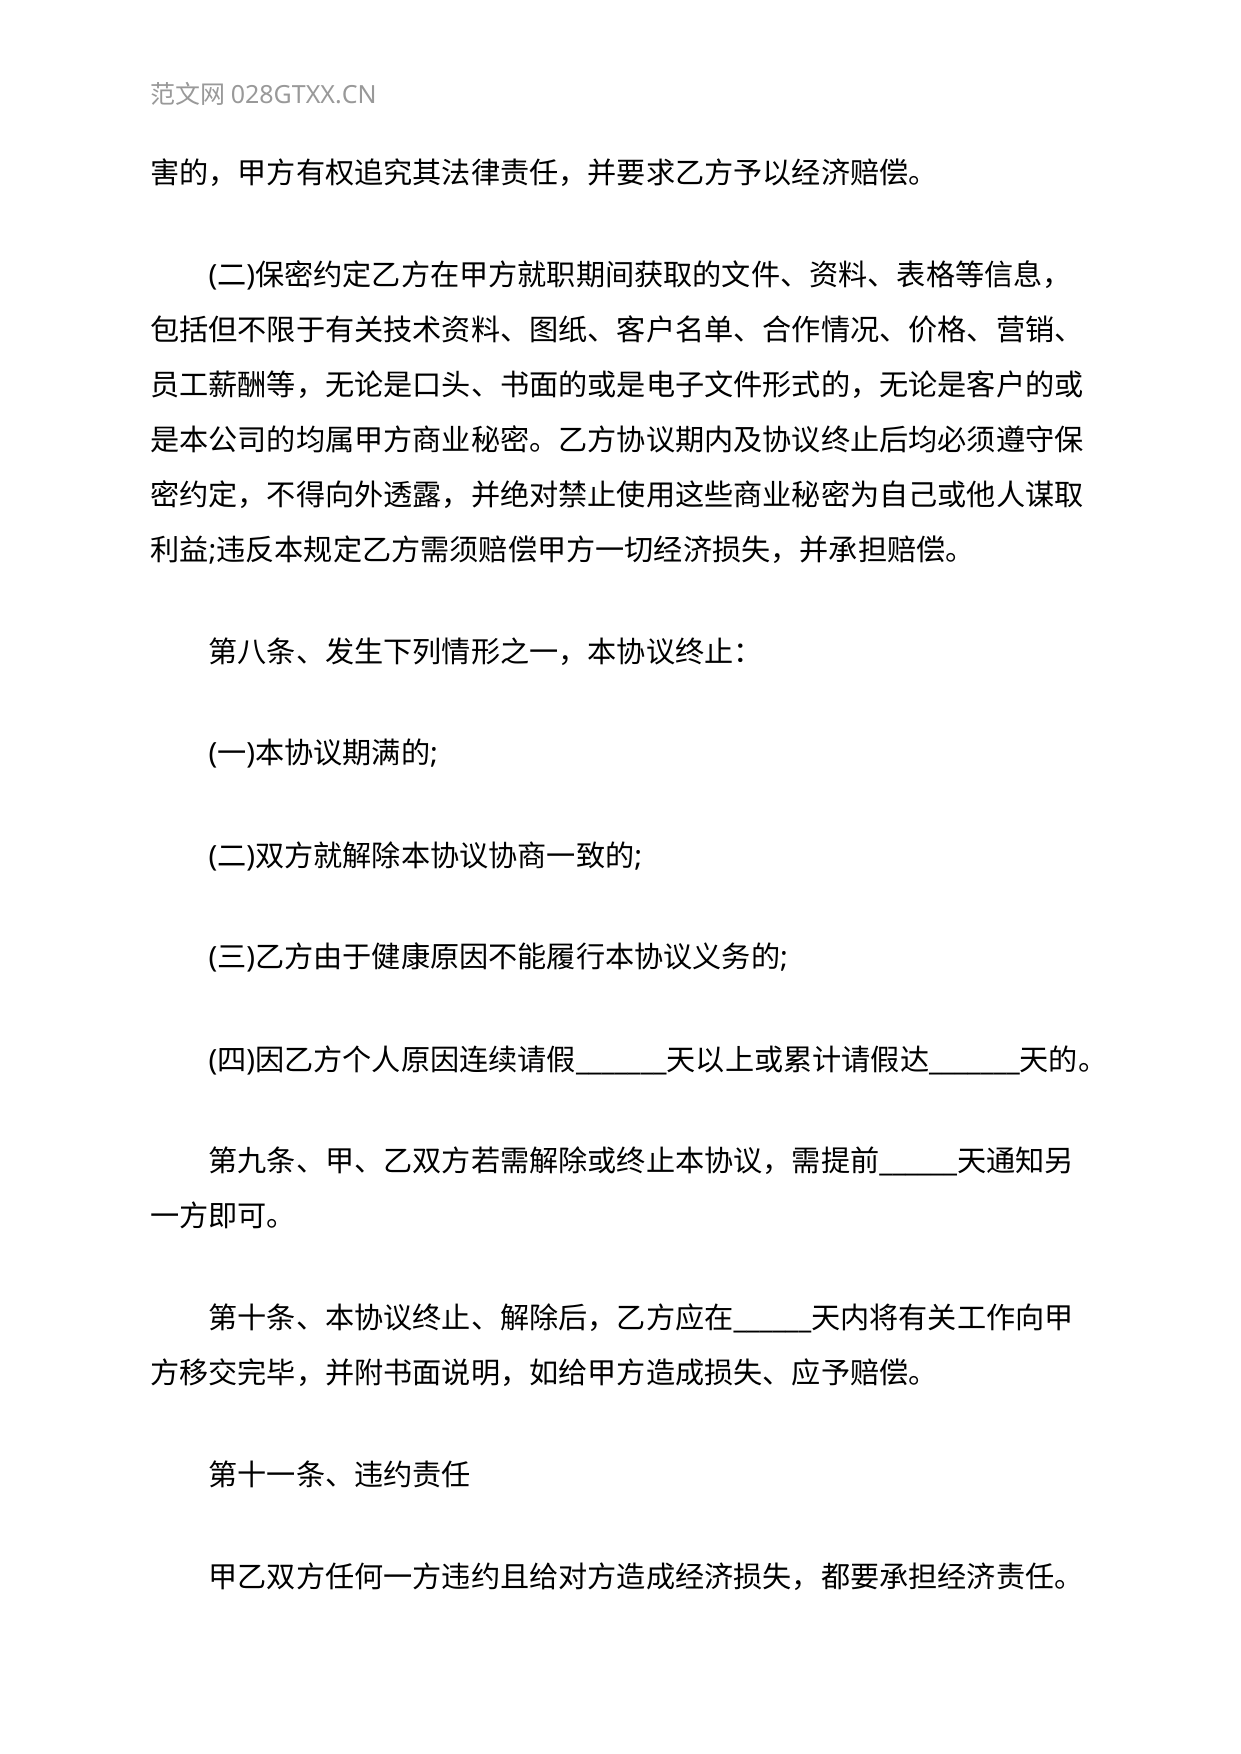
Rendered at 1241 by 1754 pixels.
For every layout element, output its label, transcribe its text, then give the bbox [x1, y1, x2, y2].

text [150, 1553, 1090, 1596]
text (二)双方就解除本协议协商一致的; [150, 832, 1090, 874]
text 第八条、发生下列情形之一，本协议终止： [150, 628, 1090, 671]
text (四)因乙方个人原因连续请假_______天以上或累计请假达_______天的。 [150, 1036, 1090, 1078]
text 第九条、甲、乙双方若需解除或终止本协议，需提前______天通知另一方即可。 [150, 1138, 1090, 1235]
text (二)保密约定乙方在甲方就职期间获取的文件、资料、表格等信息，包括但不限于有关技术资料、图纸、客户名单、合作情况、价格、营销、员工薪酬等，无论是口头、书面的或是电子文件形式的，无论是客户的或是本公司的均属甲方商业秘密。乙方协议期内及协议终止后均必须遵守保密约定，不得向外透露，并绝对禁止使用这些商业秘密为自己或他人谋取利益;违反本规定乙方需须赔偿甲方一切经济损失，并承担赔偿。 [150, 252, 1090, 569]
text 第十条、本协议终止、解除后，乙方应在______天内将有关工作向甲方移交完毕，并附书面说明，如给甲方造成损失、应予赔偿。 [150, 1295, 1090, 1392]
text (一)本协议期满的; [150, 730, 1090, 772]
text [150, 150, 1090, 192]
text (三)乙方由于健康原因不能履行本协议义务的; [150, 934, 1090, 976]
text 第十一条、违约责任 [150, 1452, 1090, 1494]
